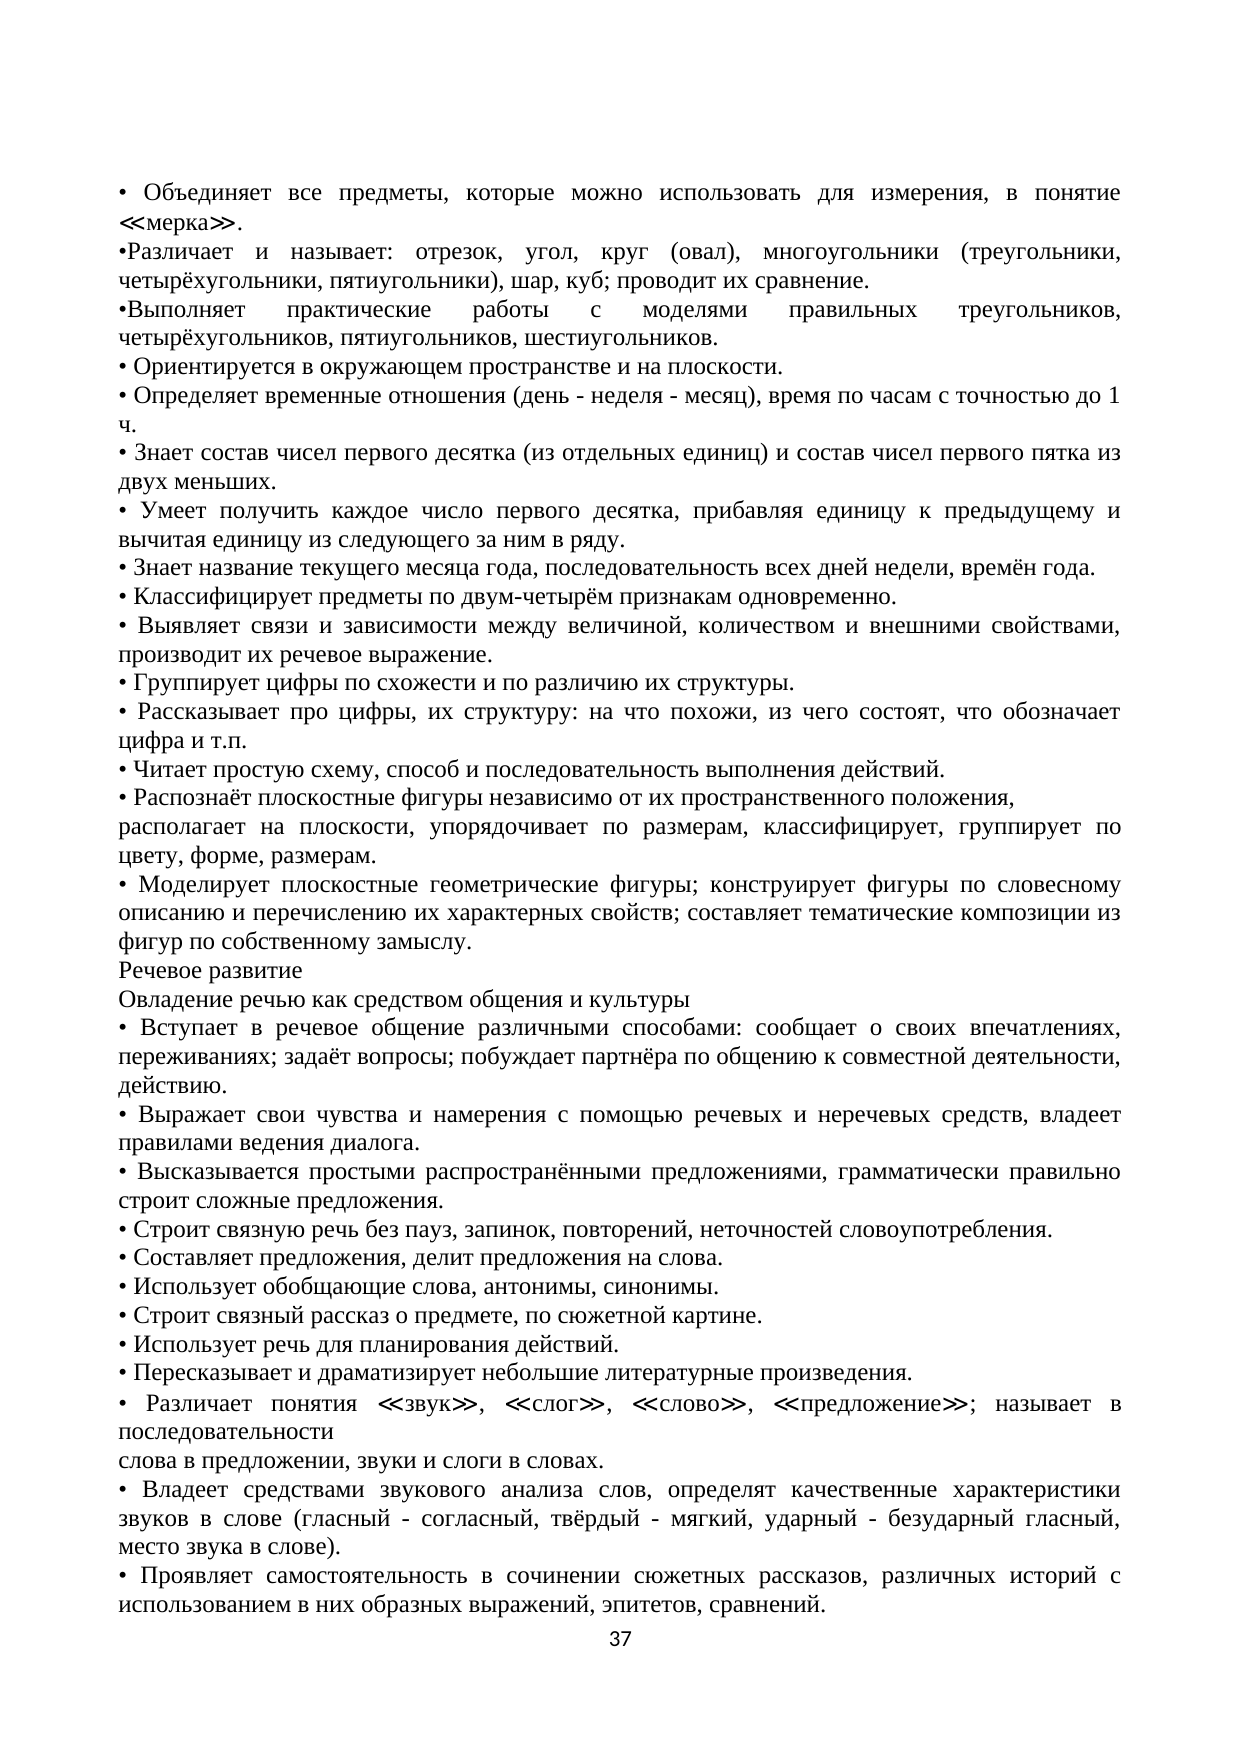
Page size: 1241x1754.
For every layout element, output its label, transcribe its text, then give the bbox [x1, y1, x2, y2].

text • Составляет предложения, делит предложения на слова. [118, 1242, 1122, 1271]
text •Различает и называет: отрезок, угол, круг (овал), многоугольники (треугольники, четырёхугольники, пятиугольники), шар, куб; проводит их сравнение. [118, 236, 1122, 294]
text • Рассказывает про цифры, их структуру: на что похожи, из чего состоят, что обозначает цифра и т.п. [118, 696, 1122, 754]
text • Моделирует плоскостные геометрические фигуры; конструирует фигуры по словесному описанию и перечислению их характерных свойств; составляет тематические композиции из фигур по собственному замыслу. [118, 869, 1122, 955]
text • Распознаёт плоскостные фигуры независимо от их пространственного положения, [118, 782, 1122, 811]
text • Строит связную речь без пауз, запинок, повторений, неточностей словоупотребления. [118, 1214, 1122, 1242]
text Овладение речью как средством общения и культуры [118, 984, 1122, 1012]
text • Владеет средствами звукового анализа слов, определят качественные характеристики звуков в слове (гласный - согласный, твёрдый - мягкий, ударный - безударный гласный, место звука в слове). [118, 1474, 1122, 1560]
text располагает на плоскости, упорядочивает по размерам, классифицирует, группирует по цвету, форме, размерам. [118, 811, 1122, 869]
text • Классифицирует предметы по двум-четырём признакам одновременно. [118, 581, 1122, 610]
text • Объединяет все предметы, которые можно использовать для измерения, в понятие ≪мерка≫. [118, 177, 1122, 236]
text • Знает состав чисел первого десятка (из отдельных единиц) и состав чисел первого пятка из двух меньших. [118, 437, 1122, 495]
text Речевое развитие [118, 955, 1122, 984]
text • Знает название текущего месяца года, последовательность всех дней недели, времён года. [118, 552, 1122, 581]
text • Ориентируется в окружающем пространстве и на плоскости. [118, 351, 1122, 380]
text • Читает простую схему, способ и последовательность выполнения действий. [118, 754, 1122, 782]
text • Выражает свои чувства и намерения с помощью речевых и неречевых средств, владеет правилами ведения диалога. [118, 1099, 1122, 1156]
text •Выполняет практические работы с моделями правильных треугольников, четырёхугольников, пятиугольников, шестиугольников. [118, 294, 1122, 351]
text • Вступает в речевое общение различными способами: сообщает о своих впечатлениях, переживаниях; задаёт вопросы; побуждает партнёра по общению к совместной деятельности, действию. [118, 1012, 1122, 1099]
text • Умеет получить каждое число первого десятка, прибавляя единицу к предыдущему и вычитая единицу из следующего за ним в ряду. [118, 495, 1122, 552]
text • Пересказывает и драматизирует небольшие литературные произведения. [118, 1357, 1122, 1386]
text • Строит связный рассказ о предмете, по сюжетной картине. [118, 1300, 1122, 1329]
text • Использует речь для планирования действий. [118, 1329, 1122, 1357]
text • Использует обобщающие слова, антонимы, синонимы. [118, 1271, 1122, 1300]
text • Проявляет самостоятельность в сочинении сюжетных рассказов, различных историй с использованием в них образных выражений, эпитетов, сравнений. [118, 1560, 1122, 1618]
text • Высказывается простыми распространёнными предложениями, грамматически правильно строит сложные предложения. [118, 1156, 1122, 1214]
text слова в предложении, звуки и слоги в словах. [118, 1445, 1122, 1474]
text • Выявляет связи и зависимости между величиной, количеством и внешними свойствами, производит их речевое выражение. [118, 610, 1122, 667]
text • Различает понятия ≪звук≫, ≪слог≫, ≪слово≫, ≪предложение≫; называет в последовательности [118, 1386, 1122, 1445]
text • Определяет временные отношения (день - неделя - месяц), время по часам с точностью до 1 ч. [118, 380, 1122, 437]
text • Группирует цифры по схожести и по различию их структуры. [118, 667, 1122, 696]
